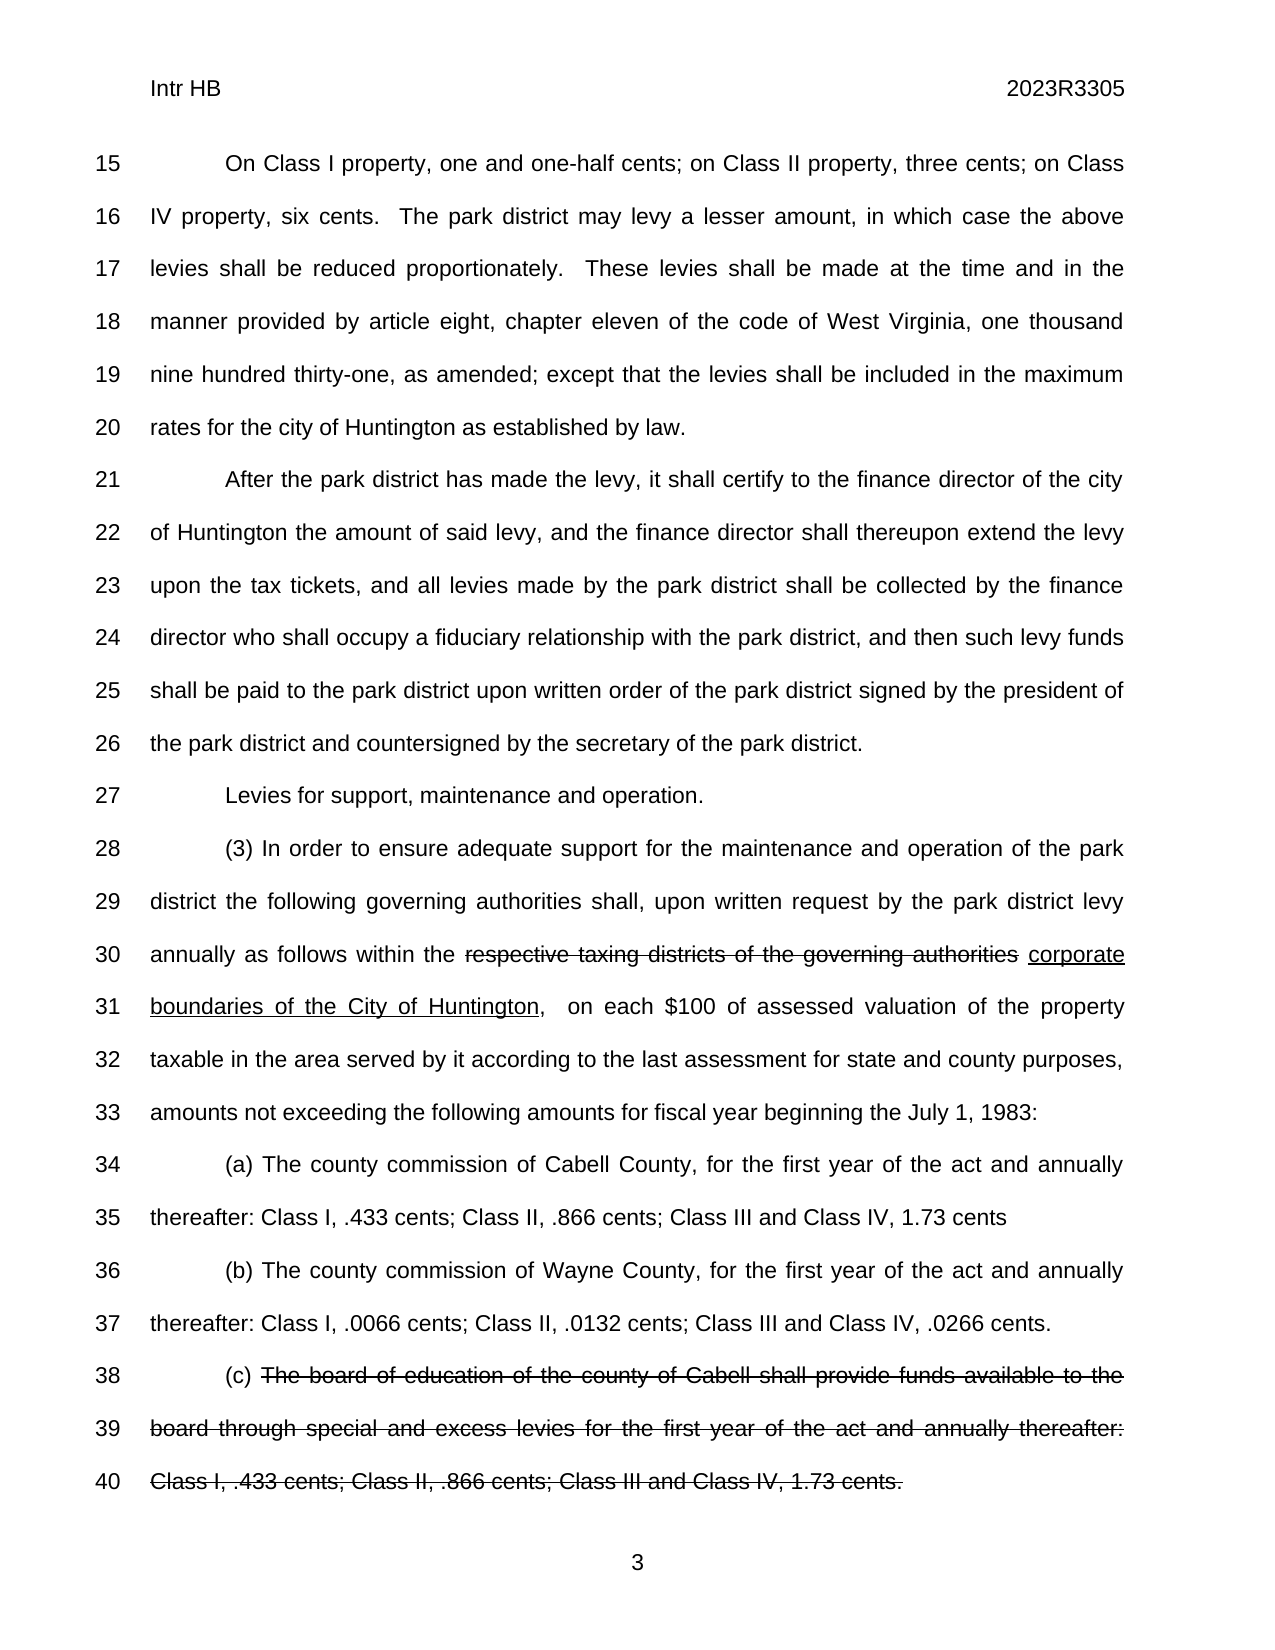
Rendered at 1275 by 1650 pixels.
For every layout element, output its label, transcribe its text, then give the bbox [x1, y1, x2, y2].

text (a) The county commission of Cabell County, for the first year of the act and annually thereafter: Class I, .433 cents; Class II, .866 cents; Class III and Class IV, 1.73 cents [150, 1151, 1125, 1231]
text (c) The board of education of the county of Cabell shall provide funds available to the board through special and excess levies for the first year of the act and annually thereafter: Class I, .433 cents; Class II, .866 cents; Class III and Class IV, 1.73 cents. [150, 1362, 1125, 1494]
text (b) The county commission of Wayne County, for the first year of the act and annually thereafter: Class I, .0066 cents; Class II, .0132 cents; Class III and Class IV, .0266 cents. [150, 1257, 1125, 1336]
text After the park district has made the levy, it shall certify to the finance director of the city of Huntington the amount of said levy, and the finance director shall thereupon extend the levy upon the tax tickets, and all levies made by the park district shall be collected by the finance director who shall occupy a fiduciary relationship with the park district, and then such levy funds shall be paid to the park district upon written order of the park district signed by the president of the park district and countersigned by the secretary of the park district. [150, 466, 1125, 756]
text Levies for support, maintenance and operation. [150, 782, 1125, 809]
text (3) In order to ensure adequate support for the maintenance and operation of the park district the following governing authorities shall, upon written request by the park district levy annually as follows within the respective taxing districts of the governing authorities corporate boundaries of the City of Huntington, on each $100 of assessed valuation of the property taxable in the area served by it according to the last assessment for state and county purposes, amounts not exceeding the following amounts for fiscal year beginning the July 1, 1983: [150, 835, 1125, 1125]
text On Class I property, one and one-half cents; on Class II property, three cents; on Class IV property, six cents. The park district may levy a lesser amount, in which case the above levies shall be reduced proportionately. These levies shall be made at the time and in the manner provided by article eight, chapter eleven of the code of West Virginia, one thousand nine hundred thirty-one, as amended; except that the levies shall be included in the maximum rates for the city of Huntington as established by law. [150, 150, 1125, 440]
